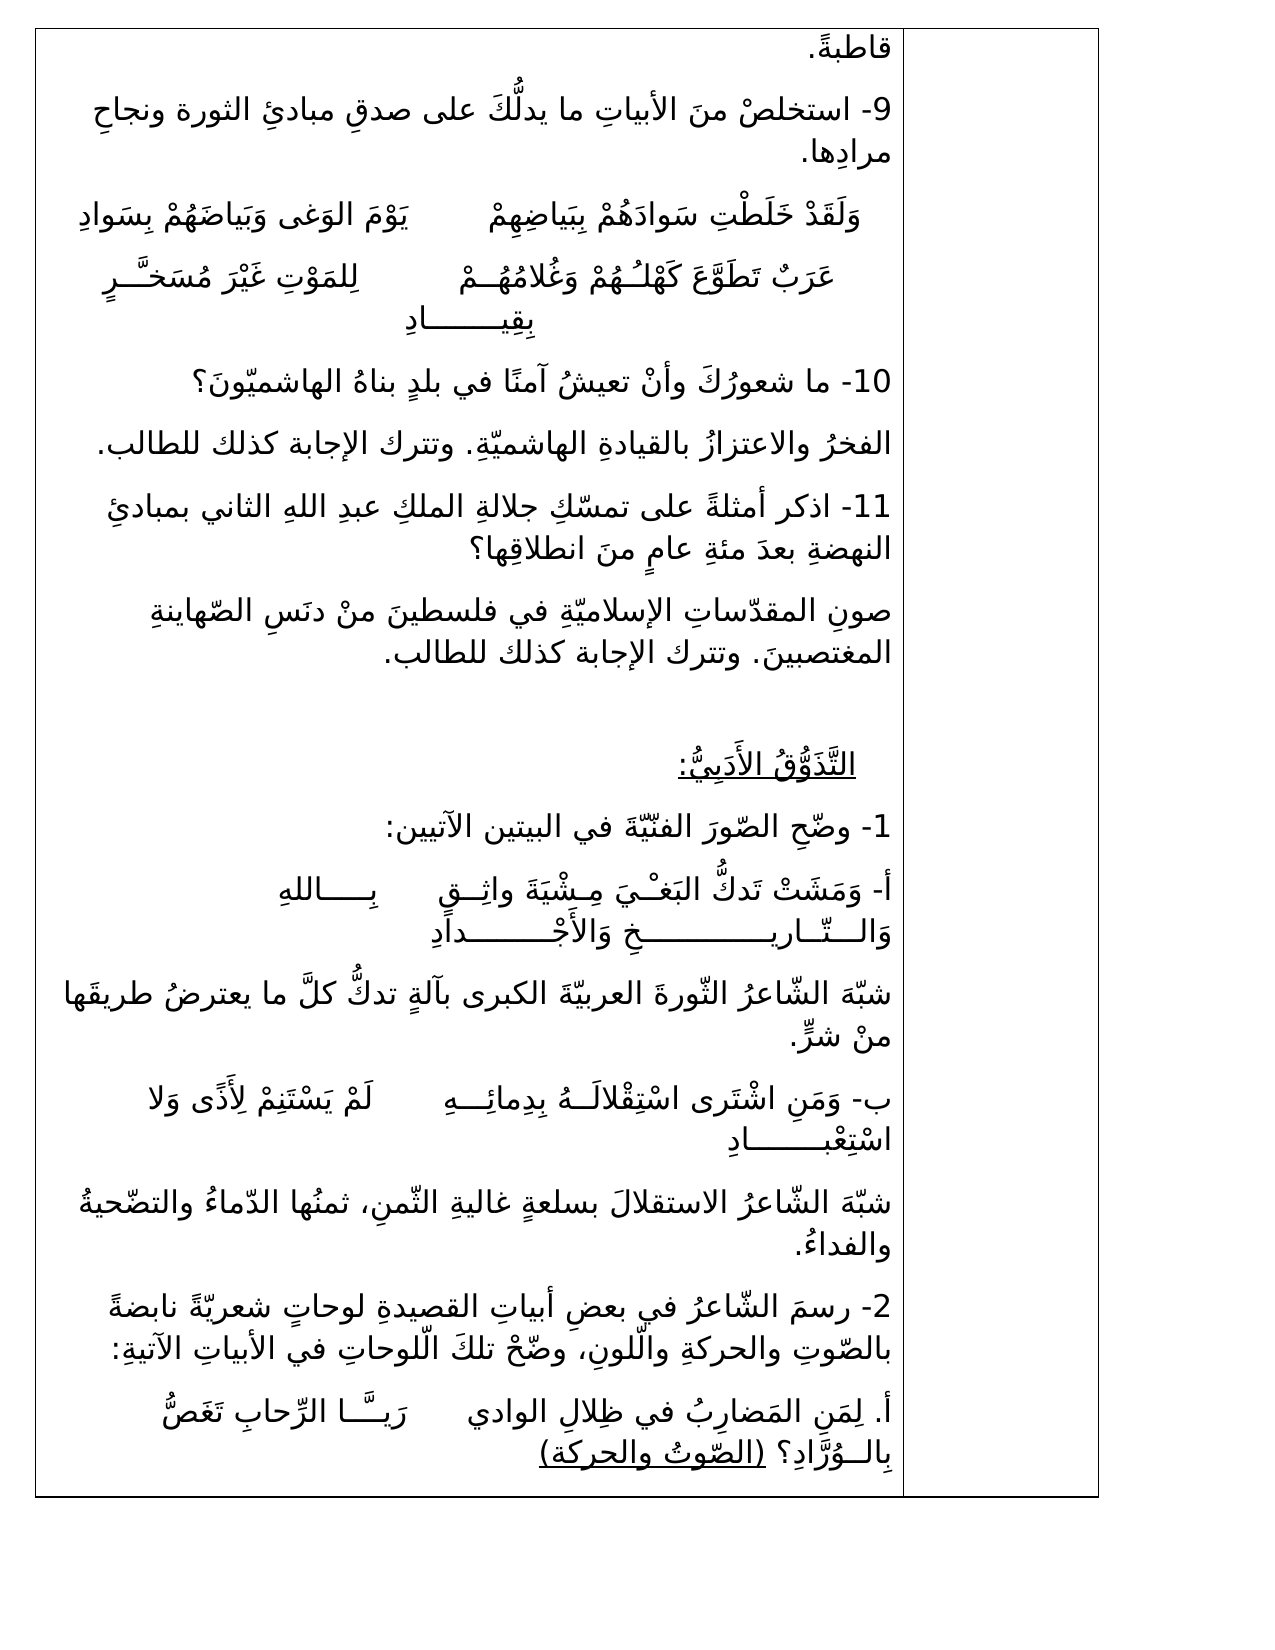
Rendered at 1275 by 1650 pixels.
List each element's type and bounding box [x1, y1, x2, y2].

table_cell [36, 29, 903, 1496]
table_cell [904, 29, 1098, 1496]
